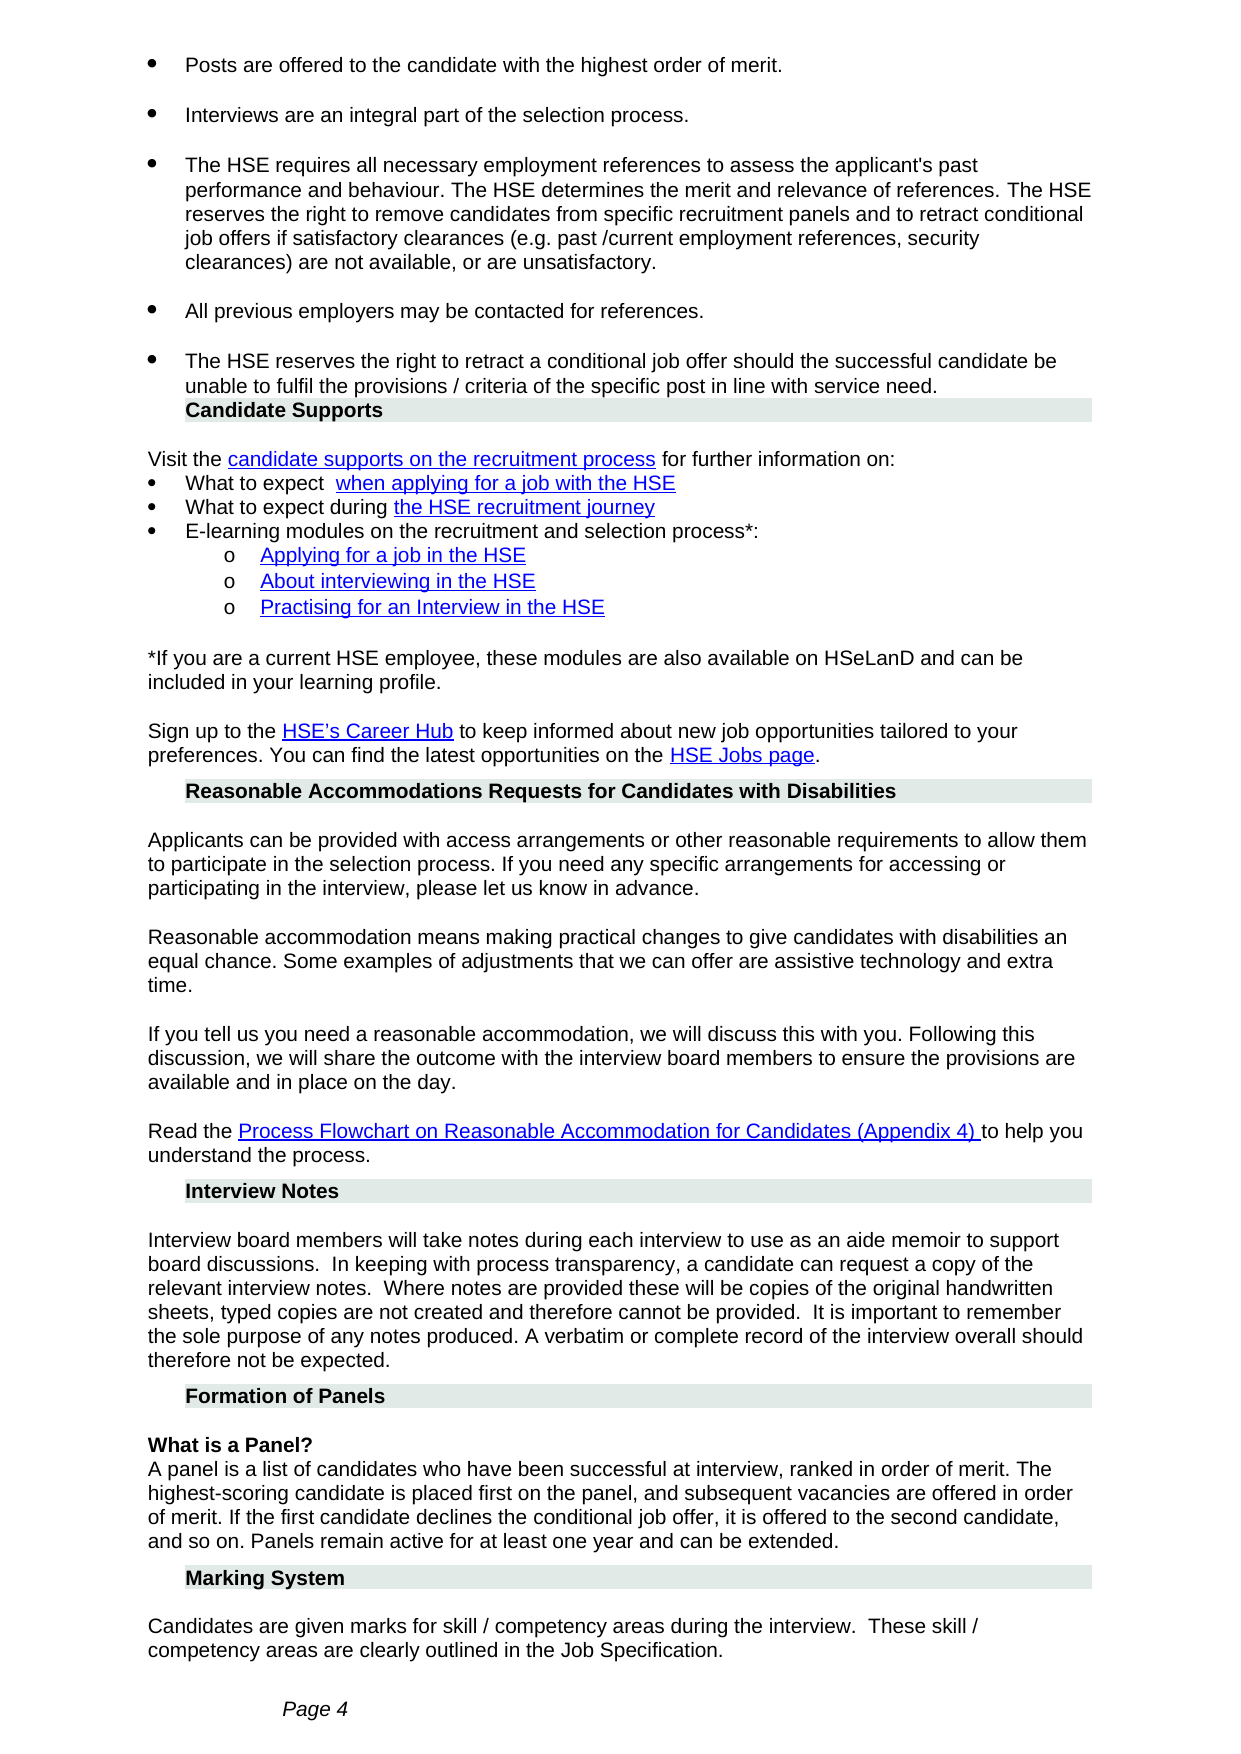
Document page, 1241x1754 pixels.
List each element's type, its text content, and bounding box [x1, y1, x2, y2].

subtitle Marking System [185, 1565, 1092, 1589]
list Interviews are an integral part of the selection process. [148, 103, 1092, 128]
text If you tell us you need a reasonable accommodation, we will discuss this with you. Following this discussion, we will share the outcome with the interview board members to ensure the provisions are available and in place on the day. [148, 1022, 1092, 1093]
list Posts are offered to the candidate with the highest order of merit. [148, 53, 1092, 78]
list Applying for a job in the HSE [223, 543, 1092, 569]
list The reserves the right to retract a conditional job offer should the successful candidate be unable to fulfil the provisions / criteria of the specific post in line with service need. [148, 349, 1092, 398]
text *If you are a current HSE employee, these modules are also available on HSeLanD and can be included in your learning profile. [148, 646, 1092, 693]
text Reasonable accommodation means making practical changes to give candidates with disabilities an equal chance. Some examples of adjustments that we can offer are assistive technology and extra time. [148, 925, 1092, 997]
list The HSE requires all necessary employment references to assess the applicant's past performance and behaviour. The HSE determines the merit and relevance of references. The reserves the right to remove candidates from specific recruitment panels and to retract conditional job offers if satisfactory clearances (e.g. past /current employment references, security clearances) are not available, or are unsatisfactory. [148, 153, 1092, 274]
list Practising for an Interview in the HSE [223, 595, 1092, 621]
list About interviewing in the HSE [223, 569, 1092, 595]
text Interview board members will take notes during each interview to use as an aide memoir to support board discussions. In keeping with process transparency, a candidate can request a copy of the relevant interview notes. Where notes are provided these will be copies of the original handwritten sheets, typed copies are not created and therefore cannot be provided. It is important to remember the sole purpose of any notes produced. A verbatim or complete record of the interview overall should therefore not be expected. [148, 1228, 1092, 1372]
text Candidates are given marks for skill / competency areas during the interview. These skill / competency areas are clearly outlined in the Job Specification. [148, 1614, 1092, 1662]
text Applicants can be provided with access arrangements or other reasonable requirements to allow them to participate in the selection process. If you need any specific arrangements for accessing or participating in the interview, please let us know in advance. [148, 828, 1092, 900]
subtitle Formation of Panels [185, 1384, 1092, 1408]
text Read the Process Flowchart on Reasonable Accommodation for Candidates (Appendix 4) to help you understand the process. [148, 1118, 1092, 1166]
list Visit the candidate supports on the recruitment process for further information on: [148, 447, 1092, 471]
list A panel is a list of candidates who have been successful at interview, ranked in order of merit. The highest-scoring candidate is placed first on the panel, and subsequent vacancies are offered in order of merit. If the first candidate declines the conditional job offer, it is offered to the second candidate, and so on. Panels remain active for at least one year and can be extended. [148, 1457, 1092, 1553]
subtitle Candidate Supports [185, 398, 1092, 422]
list What is a Panel? [148, 1433, 1092, 1457]
list What to expect during the HSE recruitment journey [148, 495, 1092, 519]
list All previous employers may be contacted for references. [148, 299, 1092, 324]
list What to expect when applying for a job with the HSE [148, 471, 1092, 495]
list E-learning modules on the recruitment and selection process*: [148, 519, 1092, 543]
subtitle Reasonable Accommodations Requests for Candidates with Disabilities [185, 779, 1092, 803]
subtitle Interview Notes [185, 1179, 1092, 1203]
text Sign up to the HSE’s Career Hub to keep informed about new job opportunities tailored to your preferences. You can find the latest opportunities on the HSE Jobs page. [148, 718, 1092, 766]
